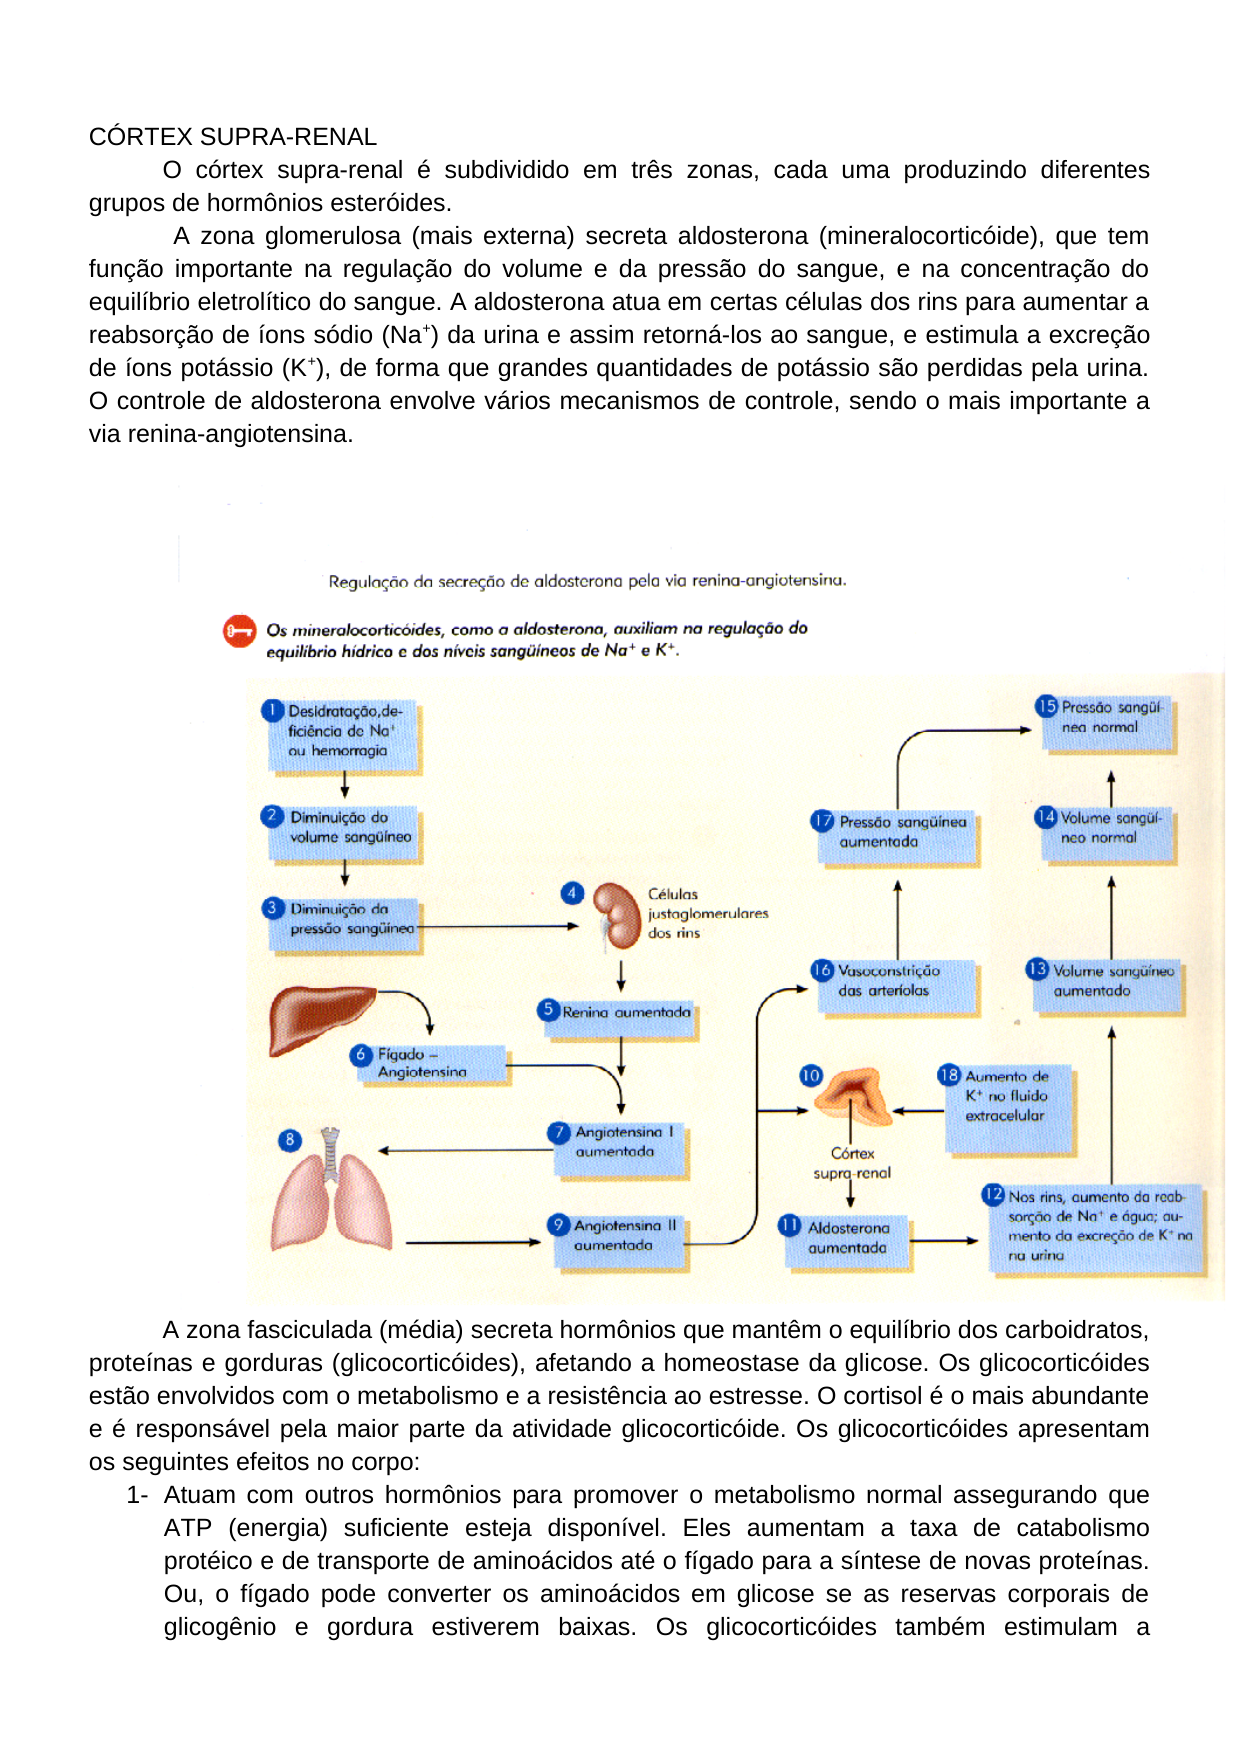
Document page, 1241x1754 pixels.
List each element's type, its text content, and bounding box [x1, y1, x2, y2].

picture [162, 485, 1226, 1311]
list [126, 1480, 1152, 1641]
text CÓRTEX SUPRA-RENAL [89, 122, 1152, 150]
text A zona glomerulosa (mais externa) secreta aldosterona (mineralocorticóide), que tem função importante na regulação do volume e da pressão do sangue, e na concentração do equilíbrio eletrolítico do sangue. A aldosterona atua em certas células dos rins para aumentar a reabsorção de íons sódio (Na+) da urina e assim retorná-los ao sangue, e estimula a excreção de íons potássio (K+), de forma que grandes quantidades de potássio são perdidas pela urina. O controle de aldosterona envolve vários mecanismos de controle, sendo o mais importante a via renina-angiotensina. [89, 221, 1152, 448]
text O córtex supra-renal é subdividido em três zonas, cada uma produzindo diferentes grupos de hormônios esteróides. [89, 155, 1152, 216]
text A zona fasciculada (média) secreta hormônios que mantêm o equilíbrio dos carboidratos, proteínas e gorduras (glicocorticóides), afetando a homeostase da glicose. Os glicocorticóides estão envolvidos com o metabolismo e a resistência ao estresse. O cortisol é o mais abundante e é responsável pela maior parte da atividade glicocorticóide. Os glicocorticóides apresentam os seguintes efeitos no corpo: [89, 1315, 1152, 1476]
